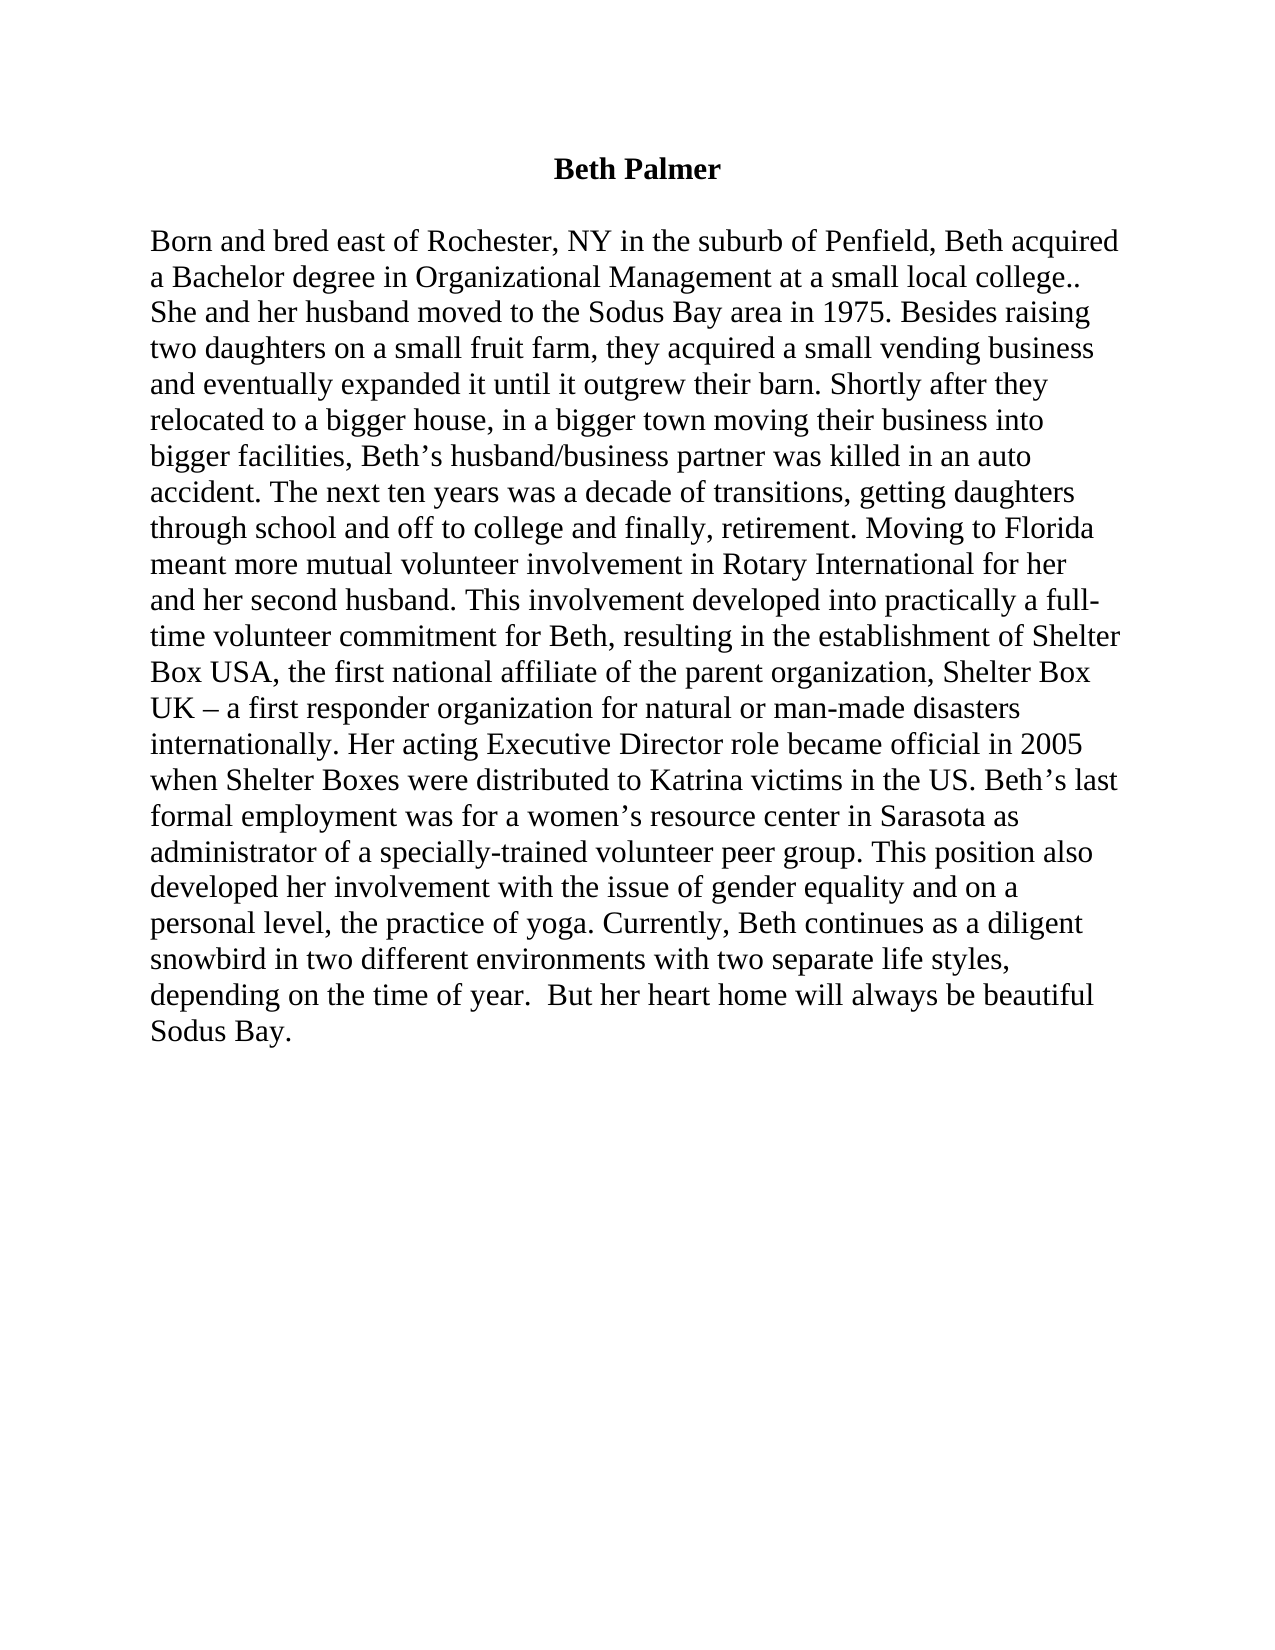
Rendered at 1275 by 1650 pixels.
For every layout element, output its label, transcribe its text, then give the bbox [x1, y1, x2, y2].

text Beth Palmer [150, 150, 1125, 186]
text developed her involvement with the issue of gender equality and on a personal level, the practice of yoga. Currently, Beth continues as a diligent snowbird in two different environments with two separate life styles, depending on the time of year. But her heart home will always be beautiful Sodus Bay. [150, 869, 1125, 1048]
text Born and bred east of Rochester, NY in the suburb of Penfield, Beth acquired a Bachelor degree in Organizational Management at a small local college.. She and her husband moved to the Sodus Bay area in 1975. Besides raising two daughters on a small fruit farm, they acquired a small vending business and eventually expanded it until it outgrew their barn. Shortly after they relocated to a bigger house, in a bigger town moving their business into bigger facilities, Beth’s husband/business partner was killed in an auto accident. The next ten years was a decade of transitions, getting daughters through school and off to college and finally, retirement. Moving to Florida meant more mutual volunteer involvement in Rotary International for her [150, 222, 1125, 581]
text and her second husband. This involvement developed into practically a full-time volunteer commitment for Beth, resulting in the establishment of Shelter Box USA, the first national affiliate of the parent organization, Shelter Box UK – a first responder organization for natural or man-made disasters [150, 581, 1125, 725]
text internationally. Her acting Executive Director role became official in 2005 when Shelter Boxes were distributed to Katrina victims in the US. Beth’s last formal employment was for a women’s resource center in Sarasota as administrator of a specially-trained volunteer peer group. This position also [150, 725, 1125, 869]
